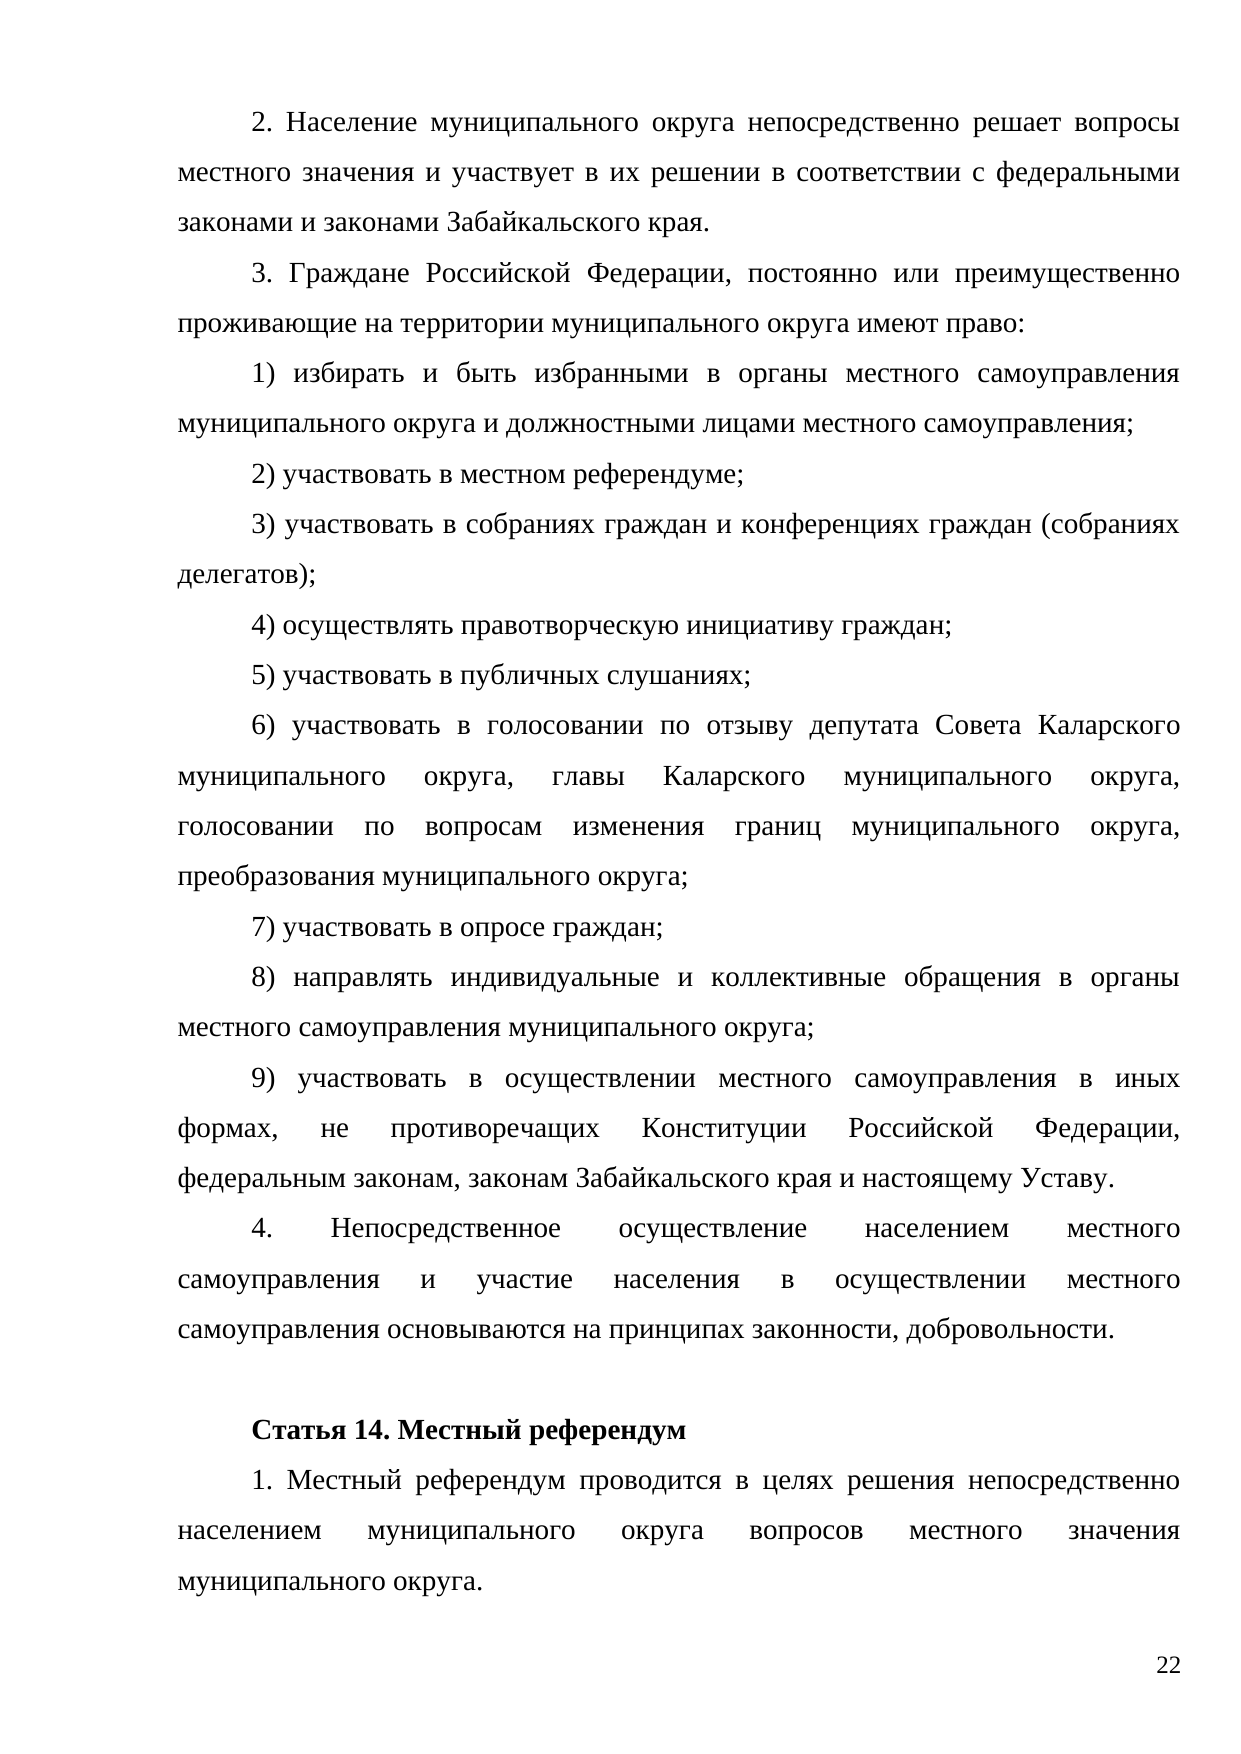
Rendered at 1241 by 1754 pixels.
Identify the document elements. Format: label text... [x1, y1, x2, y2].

text 3. Граждане Российской Федерации, постоянно или преимущественно проживающие на территории муниципального округа имеют право: [177, 255, 1181, 338]
text 6) участвовать в голосовании по отзыву депутата Совета Каларского муниципального округа, главы Каларского муниципального округа, голосовании по вопросам изменения границ муниципального округа, преобразования муниципального округа; [177, 707, 1181, 892]
text 1. Местный референдум проводится в целях решения непосредственно населением муниципального округа вопросов местного значения муниципального округа. [177, 1462, 1181, 1596]
text 4. Непосредственное осуществление населением местного самоуправления и участие населения в осуществлении местного самоуправления основываются на принципах законности, добровольности. [177, 1211, 1181, 1345]
text 2) участвовать в местном референдуме; [177, 456, 1181, 489]
text 9) участвовать в осуществлении местного самоуправления в иных формах, не противоречащих Конституции Российской Федерации, федеральным законам, законам Забайкальского края и настоящему Уставу. [177, 1060, 1181, 1194]
text 2. Население муниципального округа непосредственно решает вопросы местного значения и участвует в их решении в соответствии с федеральными законами и законами Забайкальского края. [177, 104, 1181, 238]
text Статья 14. Местный референдум [177, 1412, 1181, 1445]
text 8) направлять индивидуальные и коллективные обращения в органы местного самоуправления муниципального округа; [177, 959, 1181, 1043]
text 4) осуществлять правотворческую инициативу граждан; [177, 607, 1181, 640]
text 7) участвовать в опросе граждан; [177, 909, 1181, 942]
text 3) участвовать в собраниях граждан и конференциях граждан (собраниях делегатов); [177, 506, 1181, 590]
text 5) участвовать в публичных слушаниях; [177, 657, 1181, 691]
text 1) избирать и быть избранными в органы местного самоуправления муниципального округа и должностными лицами местного самоуправления; [177, 355, 1181, 439]
